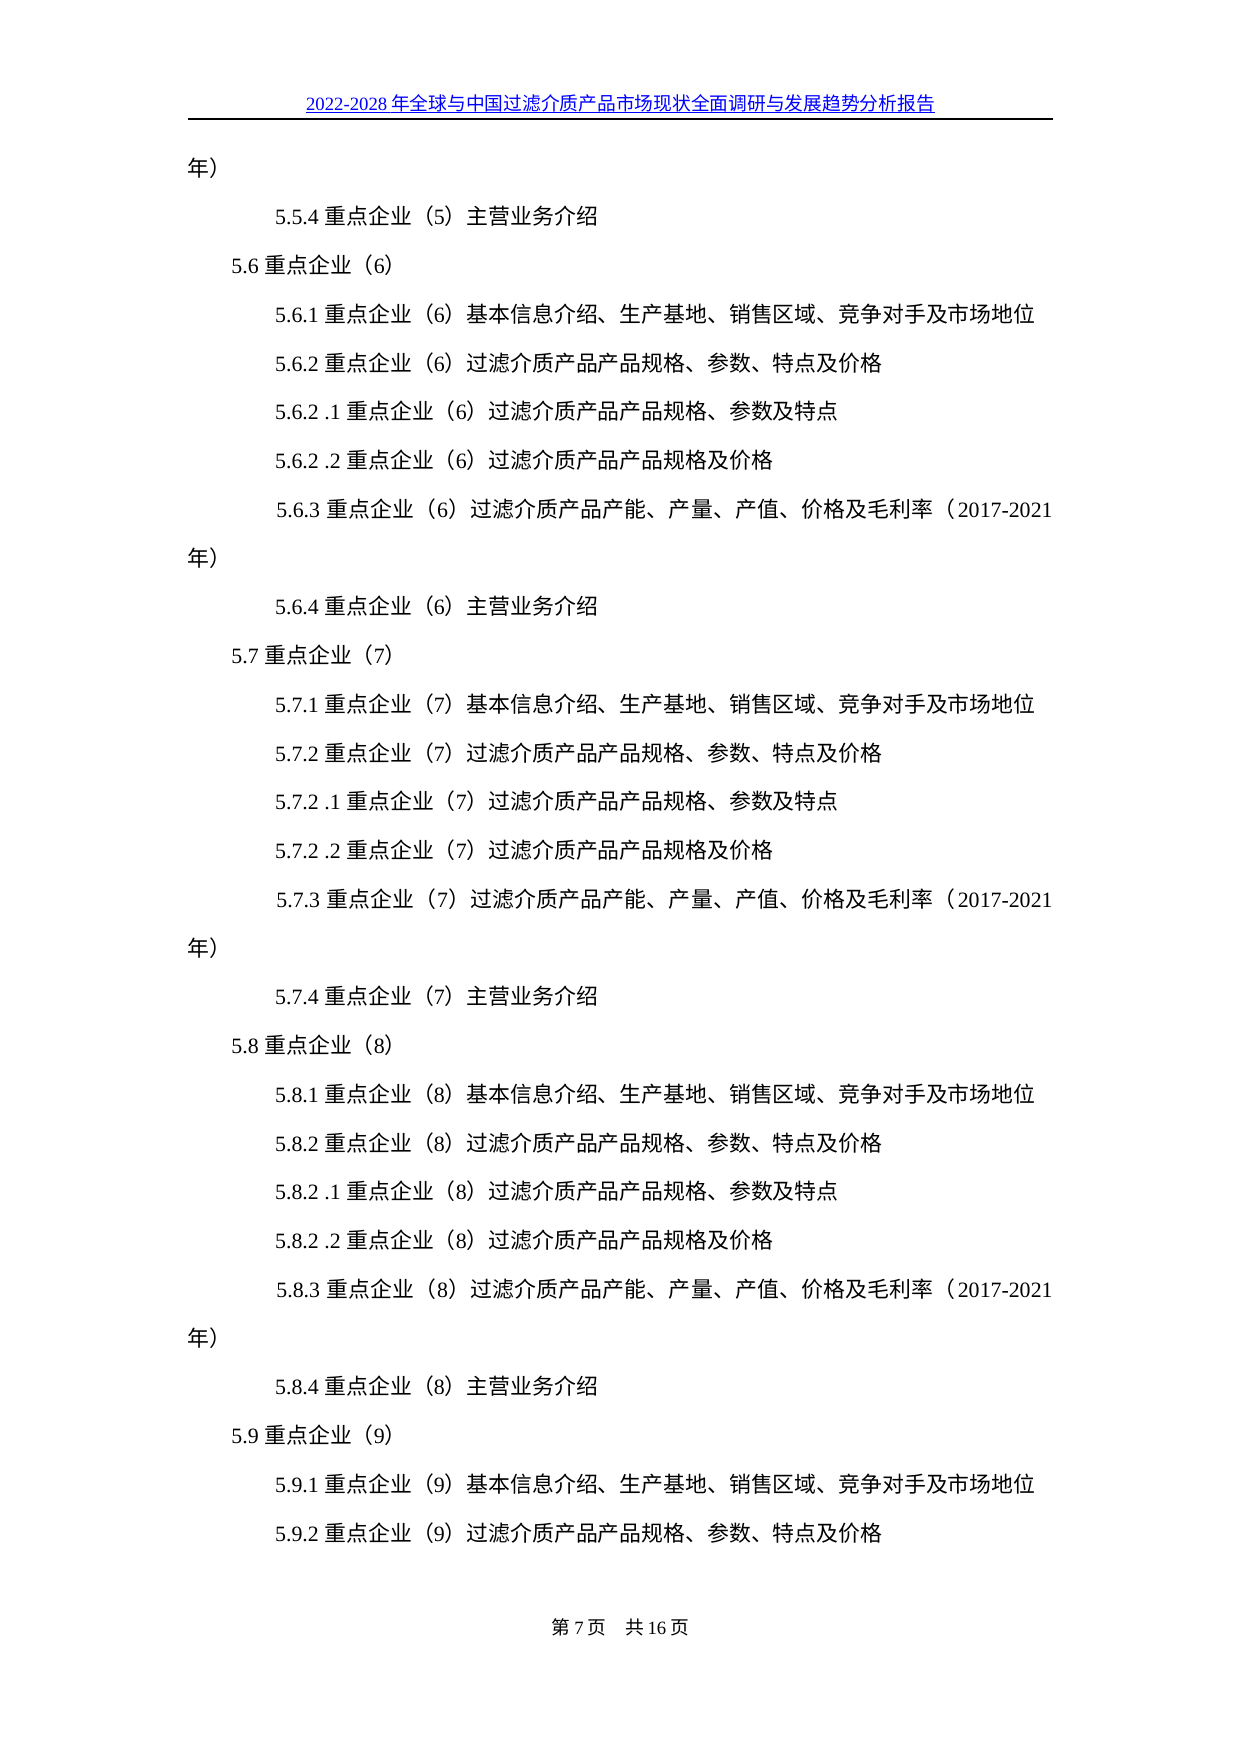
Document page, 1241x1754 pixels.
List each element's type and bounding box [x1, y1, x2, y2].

text [187, 150, 1053, 1548]
